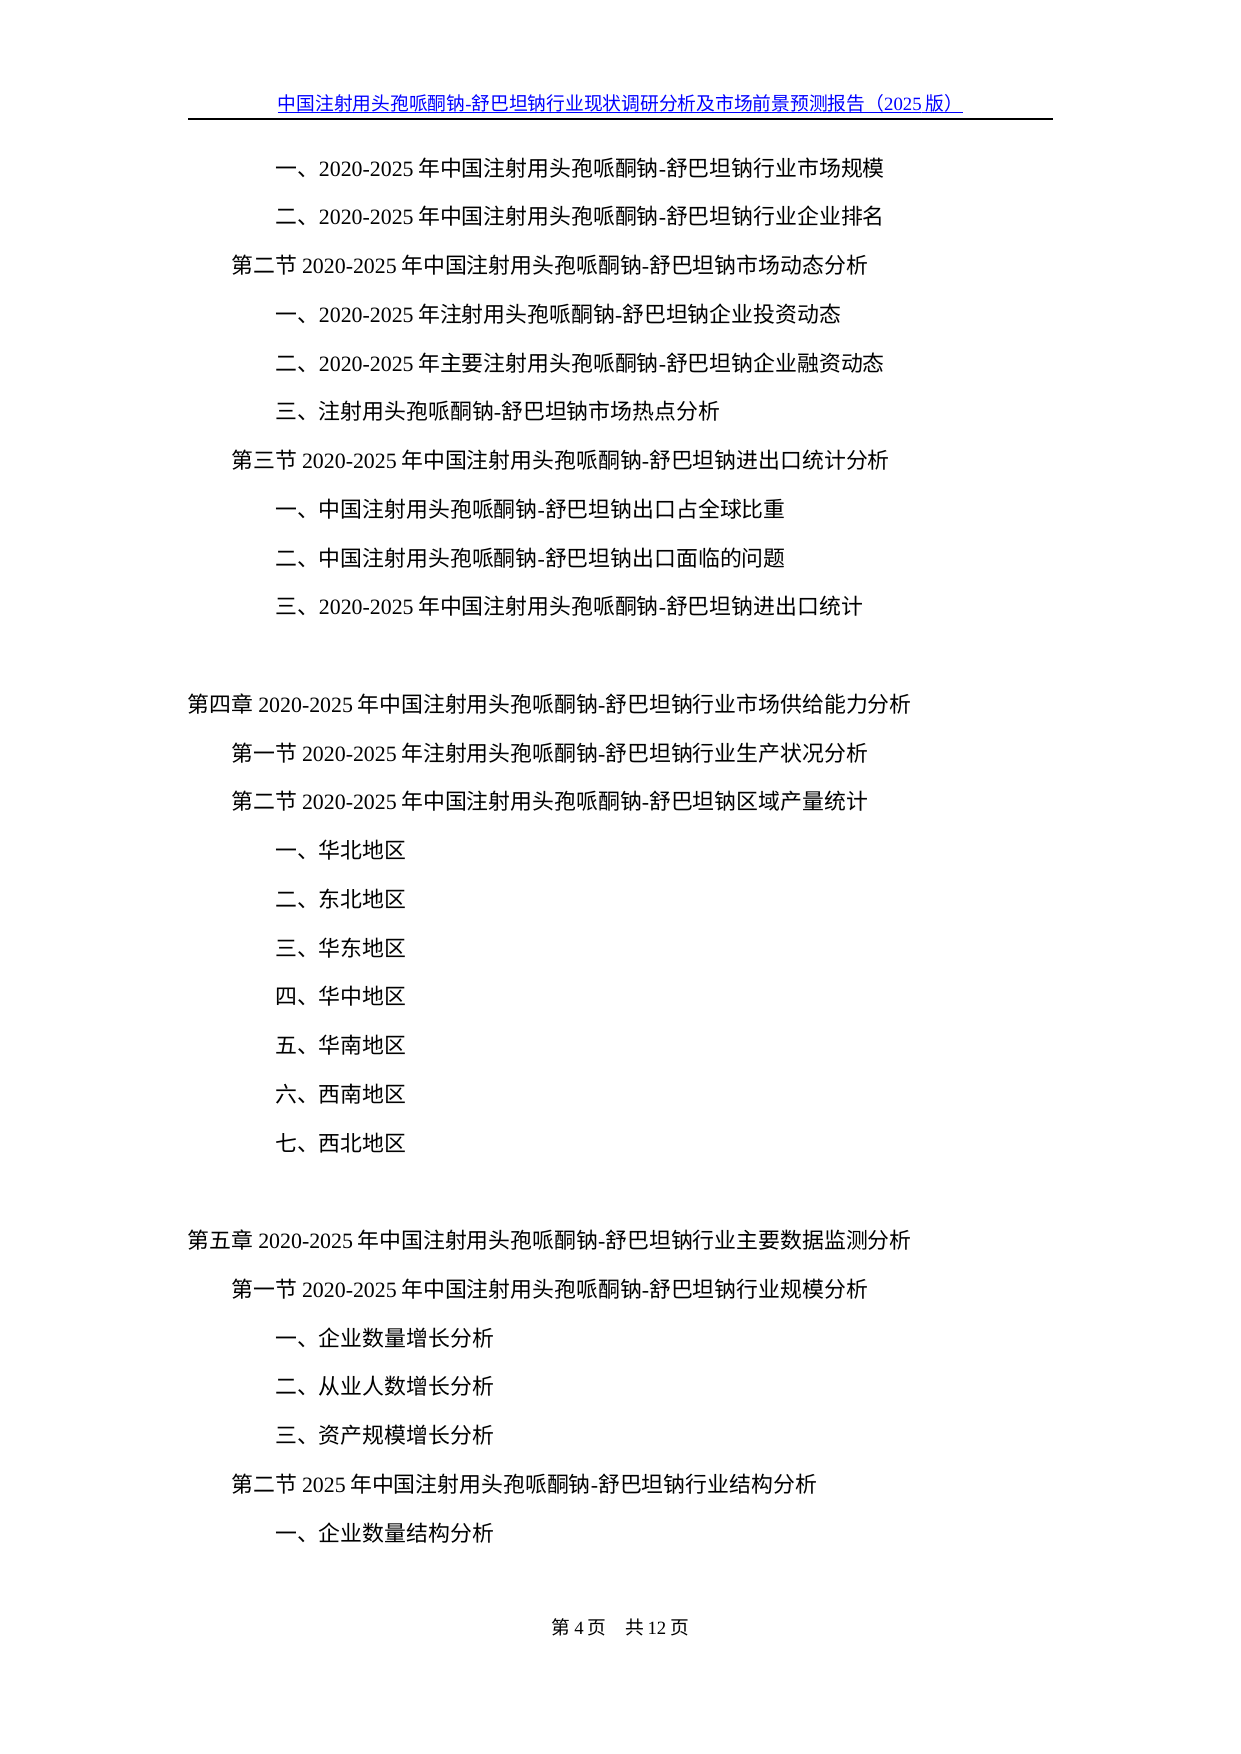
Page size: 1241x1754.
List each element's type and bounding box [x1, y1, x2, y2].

text [187, 150, 1053, 1548]
